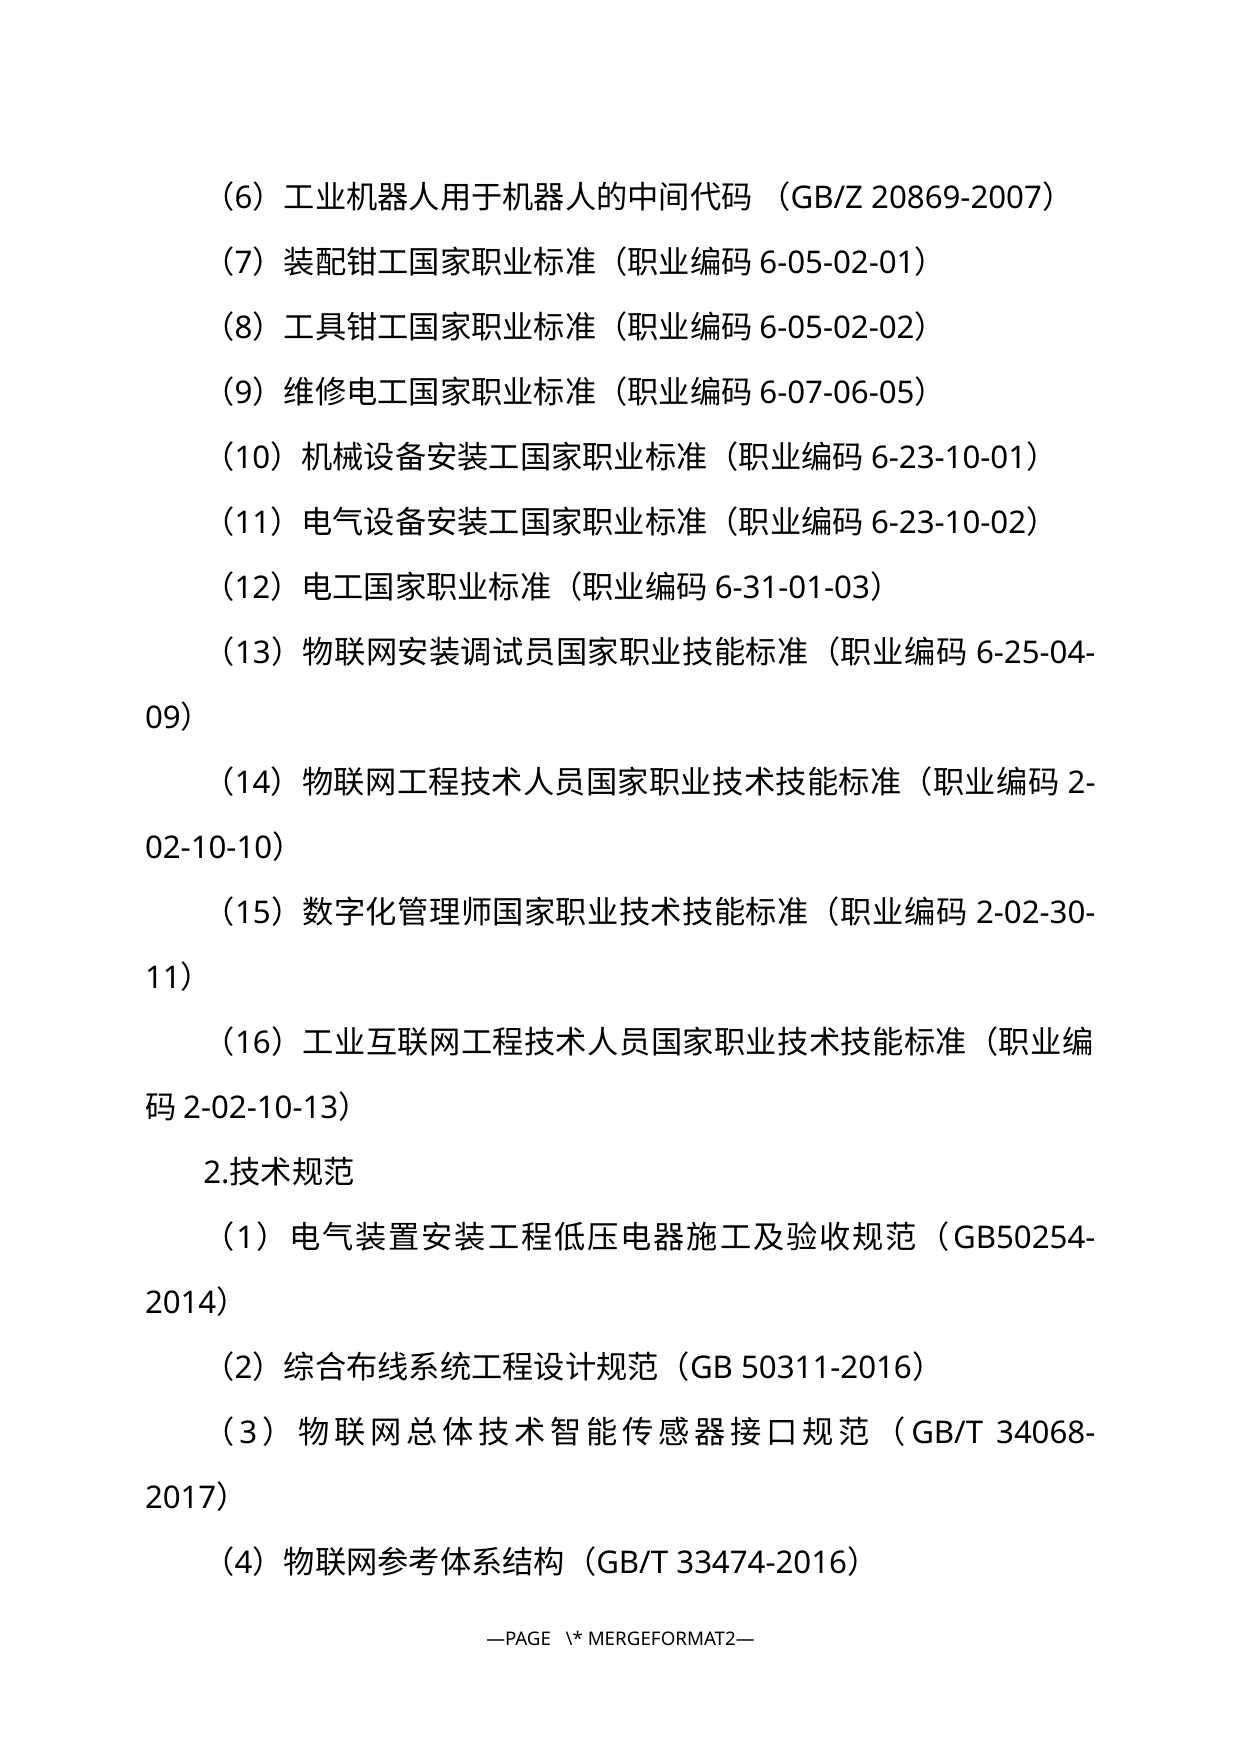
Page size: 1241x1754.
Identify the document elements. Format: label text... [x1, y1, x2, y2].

text （9）维修电工国家职业标准（职业编码 6-07-06-05） [145, 357, 1096, 422]
text （1）电气装置安装工程低压电器施工及验收规范（GB50254-2014） [145, 1202, 1096, 1332]
text （3）物联网总体技术智能传感器接口规范（GB/T 34068-2017） [145, 1397, 1096, 1527]
text （8）工具钳工国家职业标准（职业编码 6-05-02-02） [145, 292, 1096, 357]
text （13）物联网安装调试员国家职业技能标准（职业编码6-25-04-09） [145, 617, 1096, 747]
text （12）电工国家职业标准（职业编码 6-31-01-03） [145, 552, 1096, 617]
text （11）电气设备安装工国家职业标准（职业编码 6-23-10-02） [145, 487, 1096, 552]
text （14）物联网工程技术人员国家职业技术技能标准（职业编码2-02-10-10） [145, 747, 1096, 877]
text （10）机械设备安装工国家职业标准（职业编码 6-23-10-01） [145, 422, 1096, 487]
text 2.技术规范 [145, 1137, 1096, 1202]
text （2）综合布线系统工程设计规范（GB 50311-2016） [145, 1332, 1096, 1397]
text （15）数字化管理师国家职业技术技能标准（职业编码2-02-30-11） [145, 877, 1096, 1007]
text （16）工业互联网工程技术人员国家职业技术技能标准（职业编码 2-02-10-13） [145, 1007, 1096, 1137]
text （7）装配钳工国家职业标准（职业编码 6-05-02-01） [145, 227, 1096, 292]
text （4）物联网参考体系结构（GB/T 33474-2016） [145, 1527, 1096, 1592]
text （6）工业机器人用于机器人的中间代码 （GB/Z 20869-2007） [145, 162, 1096, 227]
